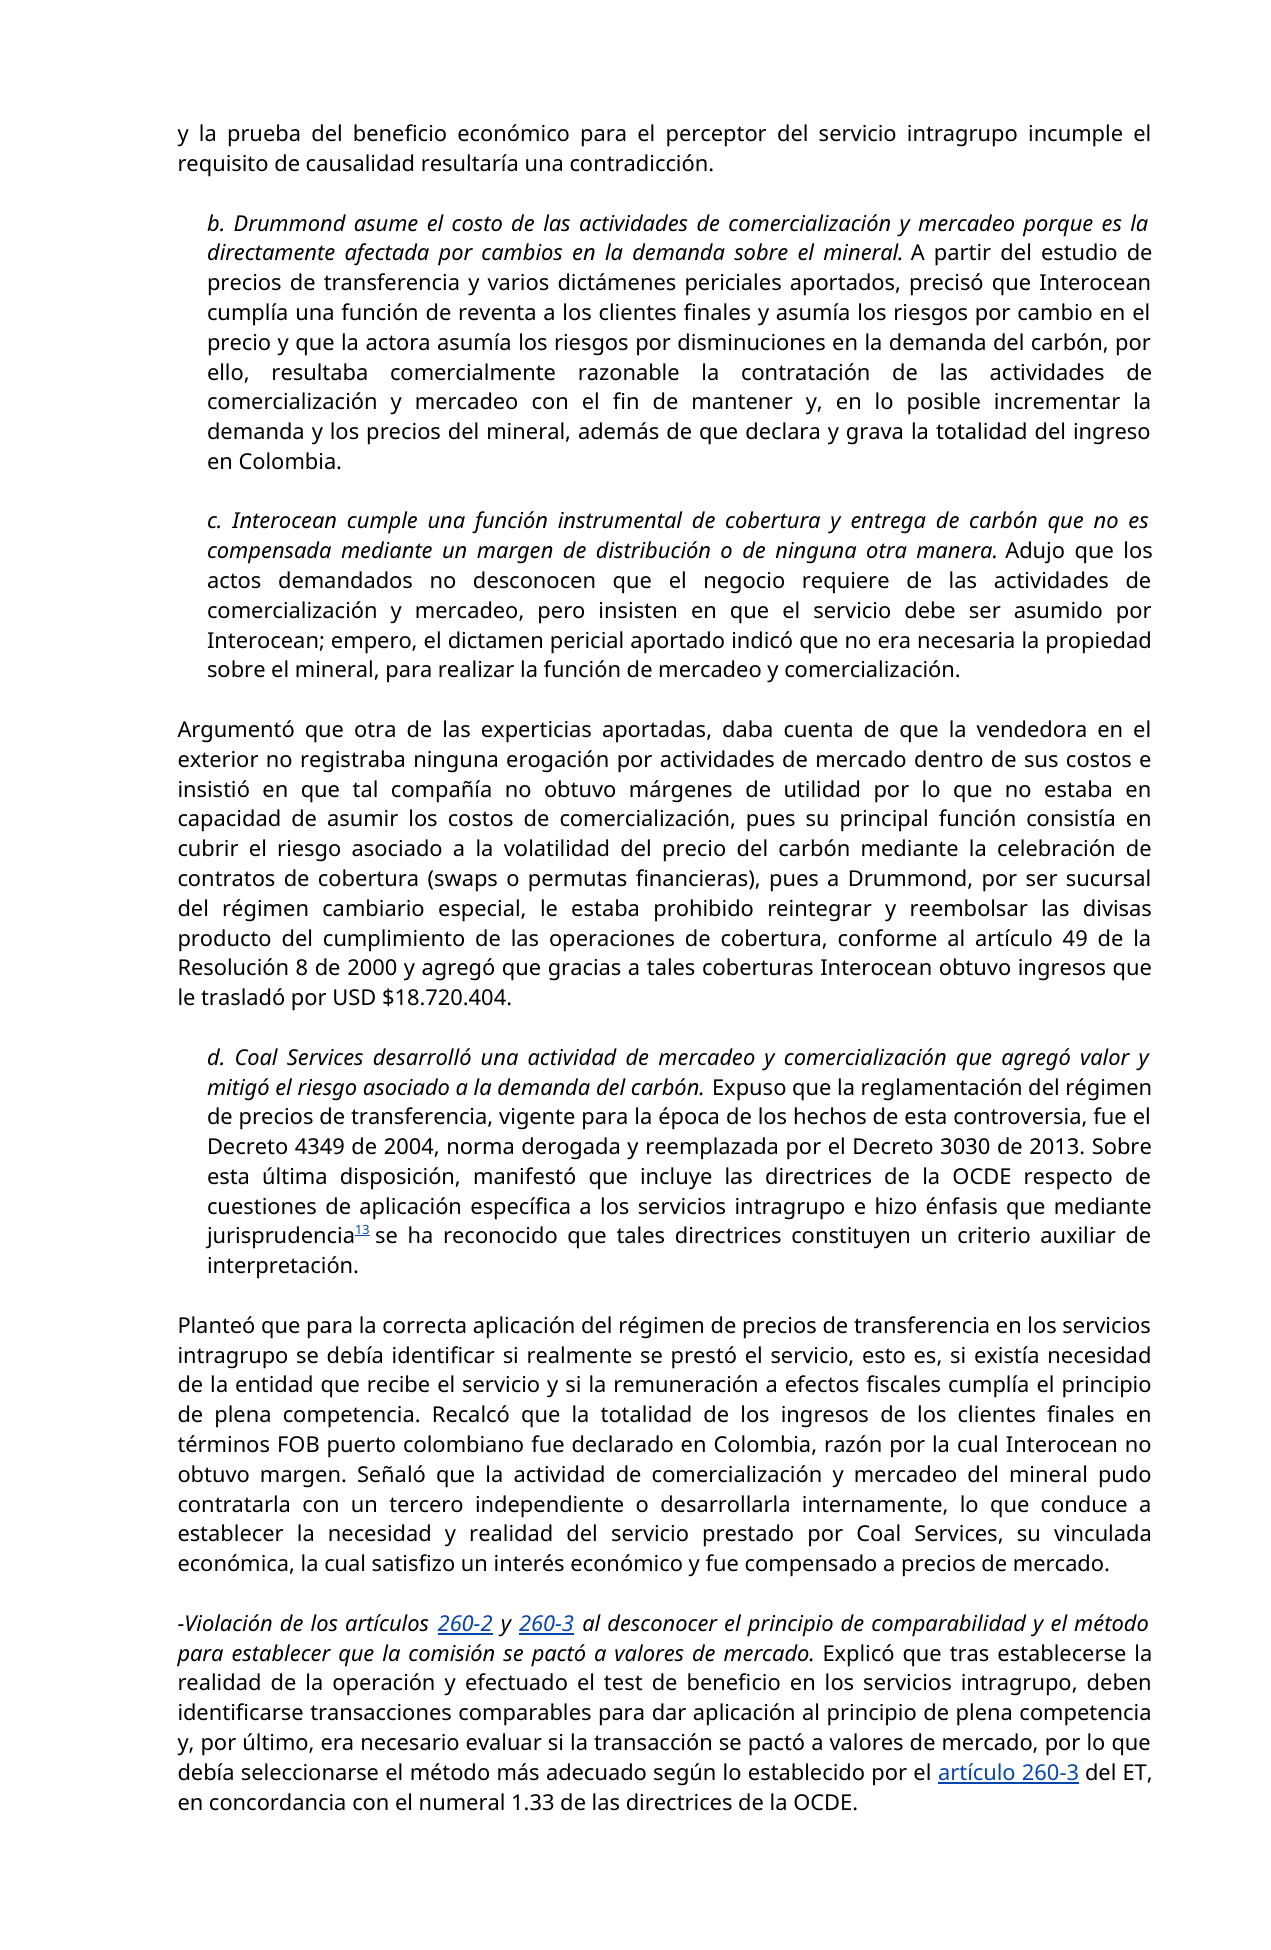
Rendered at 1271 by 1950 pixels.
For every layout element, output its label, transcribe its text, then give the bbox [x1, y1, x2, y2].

text d. Coal Services desarrolló una actividad de mercadeo y comercialización que agregó valor y mitigó el riesgo asociado a la demanda del carbón. Expuso que la reglamentación del régimen de precios de transferencia, vigente para la época de los hechos de esta controversia, fue el Decreto 4349 de 2004, norma derogada y reemplazada por el Decreto 3030 de 2013. Sobre esta última disposición, manifestó que incluye las directrices de la OCDE respecto de cuestiones de aplicación específica a los servicios intragrupo e hizo énfasis que mediante jurisprudencia13 se ha reconocido que tales directrices constituyen un criterio auxiliar de interpretación. [207, 1042, 1153, 1280]
text Argumentó que otra de las experticias aportadas, daba cuenta de que la vendedora en el exterior no registraba ninguna erogación por actividades de mercado dentro de sus costos e insistió en que tal compañía no obtuvo márgenes de utilidad por lo que no estaba en capacidad de asumir los costos de comercialización, pues su principal función consistía en cubrir el riesgo asociado a la volatilidad del precio del carbón mediante la celebración de contratos de cobertura (swaps o permutas financieras), pues a Drummond, por ser sucursal del régimen cambiario especial, le estaba prohibido reintegrar y reembolsar las divisas producto del cumplimiento de las operaciones de cobertura, conforme al artículo 49 de la Resolución 8 de 2000 y agregó que gracias a tales coberturas Interocean obtuvo ingresos que le trasladó por USD $18.720.404. [177, 714, 1153, 1012]
text Planteó que para la correcta aplicación del régimen de precios de transferencia en los servicios intragrupo se debía identificar si realmente se prestó el servicio, esto es, si existía necesidad de la entidad que recibe el servicio y si la remuneración a efectos fiscales cumplía el principio de plena competencia. Recalcó que la totalidad de los ingresos de los clientes finales en términos FOB puerto colombiano fue declarado en Colombia, razón por la cual Interocean no obtuvo margen. Señaló que la actividad de comercialización y mercadeo del mineral pudo contratarla con un tercero independiente o desarrollarla internamente, lo que conduce a establecer la necesidad y realidad del servicio prestado por Coal Services, su vinculada económica, la cual satisfizo un interés económico y fue compensado a precios de mercado. [177, 1310, 1153, 1578]
text b. Drummond asume el costo de las actividades de comercialización y mercadeo porque es la directamente afectada por cambios en la demanda sobre el mineral. A partir del estudio de precios de transferencia y varios dictámenes periciales aportados, precisó que Interocean cumplía una función de reventa a los clientes finales y asumía los riesgos por cambio en el precio y que la actora asumía los riesgos por disminuciones en la demanda del carbón, por ello, resultaba comercialmente razonable la contratación de las actividades de comercialización y mercadeo con el fin de mantener y, en lo posible incrementar la demanda y los precios del mineral, además de que declara y grava la totalidad del ingreso en Colombia. [207, 207, 1153, 476]
text c. Interocean cumple una función instrumental de cobertura y entrega de carbón que no es compensada mediante un margen de distribución o de ninguna otra manera. Adujo que los actos demandados no desconocen que el negocio requiere de las actividades de comercialización y mercadeo, pero insisten en que el servicio debe ser asumido por Interocean; empero, el dictamen pericial aportado indicó que no era necesaria la propiedad sobre el mineral, para realizar la función de mercadeo y comercialización. [207, 505, 1153, 684]
text -Violación de los artículos 260-2 y 260-3 al desconocer el principio de comparabilidad y el método para establecer que la comisión se pactó a valores de mercado. Explicó que tras establecerse la realidad de la operación y efectuado el test de beneficio en los servicios intragrupo, deben identificarse transacciones comparables para dar aplicación al principio de plena competencia y, por último, era necesario evaluar si la transacción se pactó a valores de mercado, por lo que debía seleccionarse el método más adecuado según lo establecido por el artículo 260-3 del ET, en concordancia con el numeral 1.33 de las directrices de la OCDE. [177, 1608, 1153, 1816]
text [177, 118, 1153, 178]
